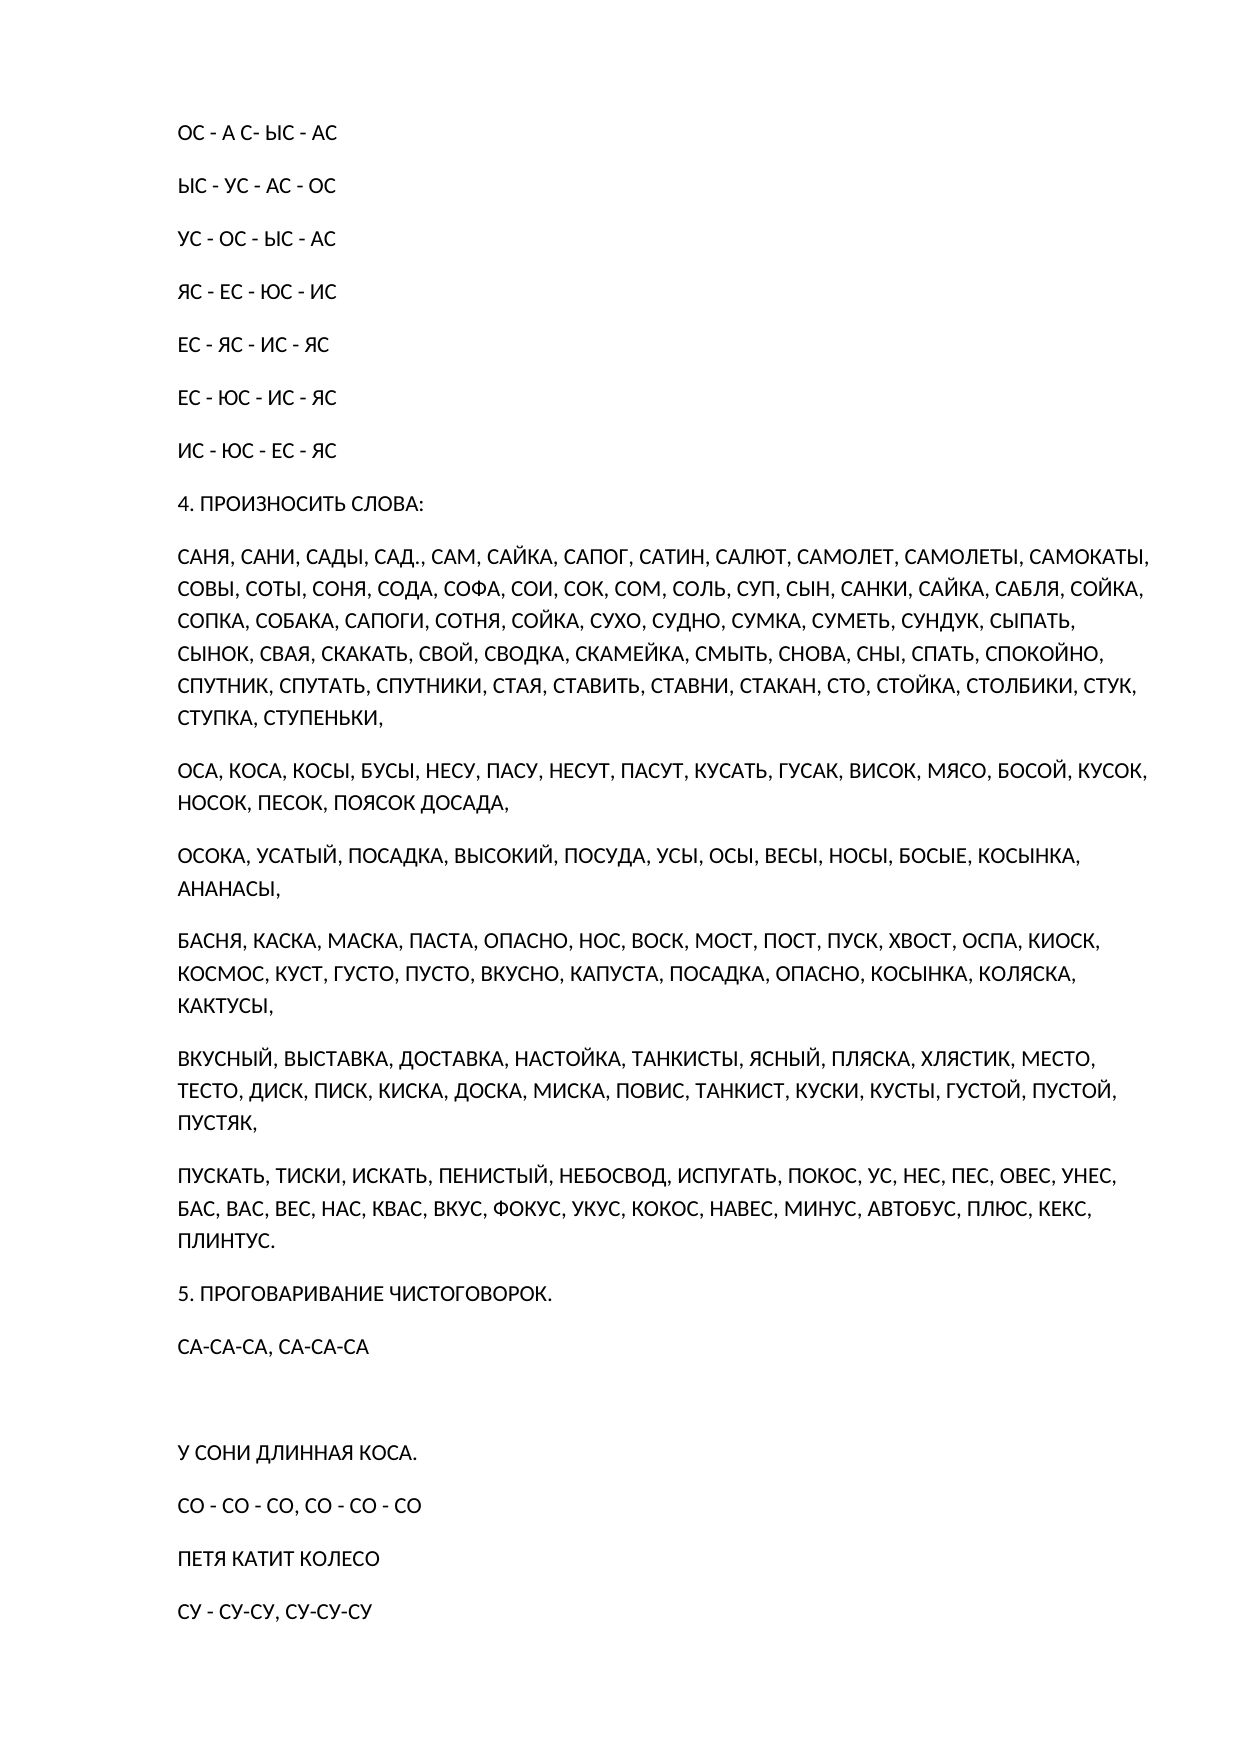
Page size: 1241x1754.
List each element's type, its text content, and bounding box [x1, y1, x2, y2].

text ИС - ЮС - ЕС - ЯС [177, 436, 1152, 464]
text ЫС - УС - АС - ОС [177, 171, 1152, 199]
text ОС - А С- ЫС - АС [177, 118, 1152, 146]
text ЯС - ЕС - ЮС - ИС [177, 277, 1152, 305]
text 5. ПРОГОВАРИВАНИЕ ЧИСТОГОВОРОК. [177, 1279, 1152, 1307]
text СО - СО - СО, СО - СО - СО [177, 1491, 1152, 1519]
text СА-СА-СА, СА-СА-СА [177, 1332, 1152, 1360]
text САНЯ, САНИ, САДЫ, САД., САМ, САЙКА, САПОГ, САТИН, САЛЮТ, САМОЛЕТ, САМОЛЕТЫ, САМОКАТЫ, СОВЫ, СОТЫ, СОНЯ, СОДА, СОФА, СОИ, СОК, СОМ, СОЛЬ, СУП, СЫН, САНКИ, САЙКА, САБЛЯ, СОЙКА, СОПКА, СОБАКА, САПОГИ, СОТНЯ, СОЙКА, СУХО, СУДНО, СУМКА, СУМЕТЬ, СУНДУК, СЫПАТЬ, СЫНОК, СВАЯ, СКАКАТЬ, СВОЙ, СВОДКА, СКАМЕЙКА, СМЫТЬ, СНОВА, СНЫ, СПАТЬ, СПОКОЙНО, СПУТНИК, СПУТАТЬ, СПУТНИКИ, СТАЯ, СТАВИТЬ, СТАВНИ, СТАКАН, СТО, СТОЙКА, СТОЛБИКИ, СТУК, СТУПКА, СТУПЕНЬКИ, [177, 542, 1152, 731]
text 4. ПРОИЗНОСИТЬ СЛОВА: [177, 489, 1152, 517]
text ПЕТЯ КАТИТ КОЛЕСО [177, 1544, 1152, 1572]
text ОСОКА, УСАТЫЙ, ПОСАДКА, ВЫСОКИЙ, ПОСУДА, УСЫ, ОСЫ, ВЕСЫ, НОСЫ, БОСЫЕ, КОСЫНКА, АНАНАСЫ, [177, 841, 1152, 902]
text УС - ОС - ЫС - АС [177, 224, 1152, 252]
text ЕС - ЯС - ИС - ЯС [177, 330, 1152, 358]
text ЕС - ЮС - ИС - ЯС [177, 383, 1152, 411]
text СУ - СУ-СУ, СУ-СУ-СУ [177, 1597, 1152, 1625]
text У СОНИ ДЛИННАЯ КОСА. [177, 1438, 1152, 1466]
text ОСА, КОСА, КОСЫ, БУСЫ, НЕСУ, ПАСУ, НЕСУТ, ПАСУТ, КУСАТЬ, ГУСАК, ВИСОК, МЯСО, БОСОЙ, КУСОК, НОСОК, ПЕСОК, ПОЯСОК ДОСАДА, [177, 756, 1152, 816]
text БАСНЯ, КАСКА, МАСКА, ПАСТА, ОПАСНО, НОС, ВОСК, МОСТ, ПОСТ, ПУСК, ХВОСТ, ОСПА, КИОСК, КОСМОС, КУСТ, ГУСТО, ПУСТО, ВКУСНО, КАПУСТА, ПОСАДКА, ОПАСНО, КОСЫНКА, КОЛЯСКА, КАКТУСЫ, [177, 927, 1152, 1019]
text ВКУСНЫЙ, ВЫСТАВКА, ДОСТАВКА, НАСТОЙКА, ТАНКИСТЫ, ЯСНЫЙ, ПЛЯСКА, ХЛЯСТИК, МЕСТО, ТЕСТО, ДИСК, ПИСК, КИСКА, ДОСКА, МИСКА, ПОВИС, ТАНКИСТ, КУСКИ, КУСТЫ, ГУСТОЙ, ПУСТОЙ, ПУСТЯК, [177, 1044, 1152, 1136]
text ПУСКАТЬ, ТИСКИ, ИСКАТЬ, ПЕНИСТЫЙ, НЕБОСВОД, ИСПУГАТЬ, ПОКОС, УС, НЕС, ПЕС, ОВЕС, УНЕС, БАС, ВАС, ВЕС, НАС, КВАС, ВКУС, ФОКУС, УКУС, КОКОС, НАВЕС, МИНУС, АВТОБУС, ПЛЮС, КЕКС, ПЛИНТУС. [177, 1161, 1152, 1254]
